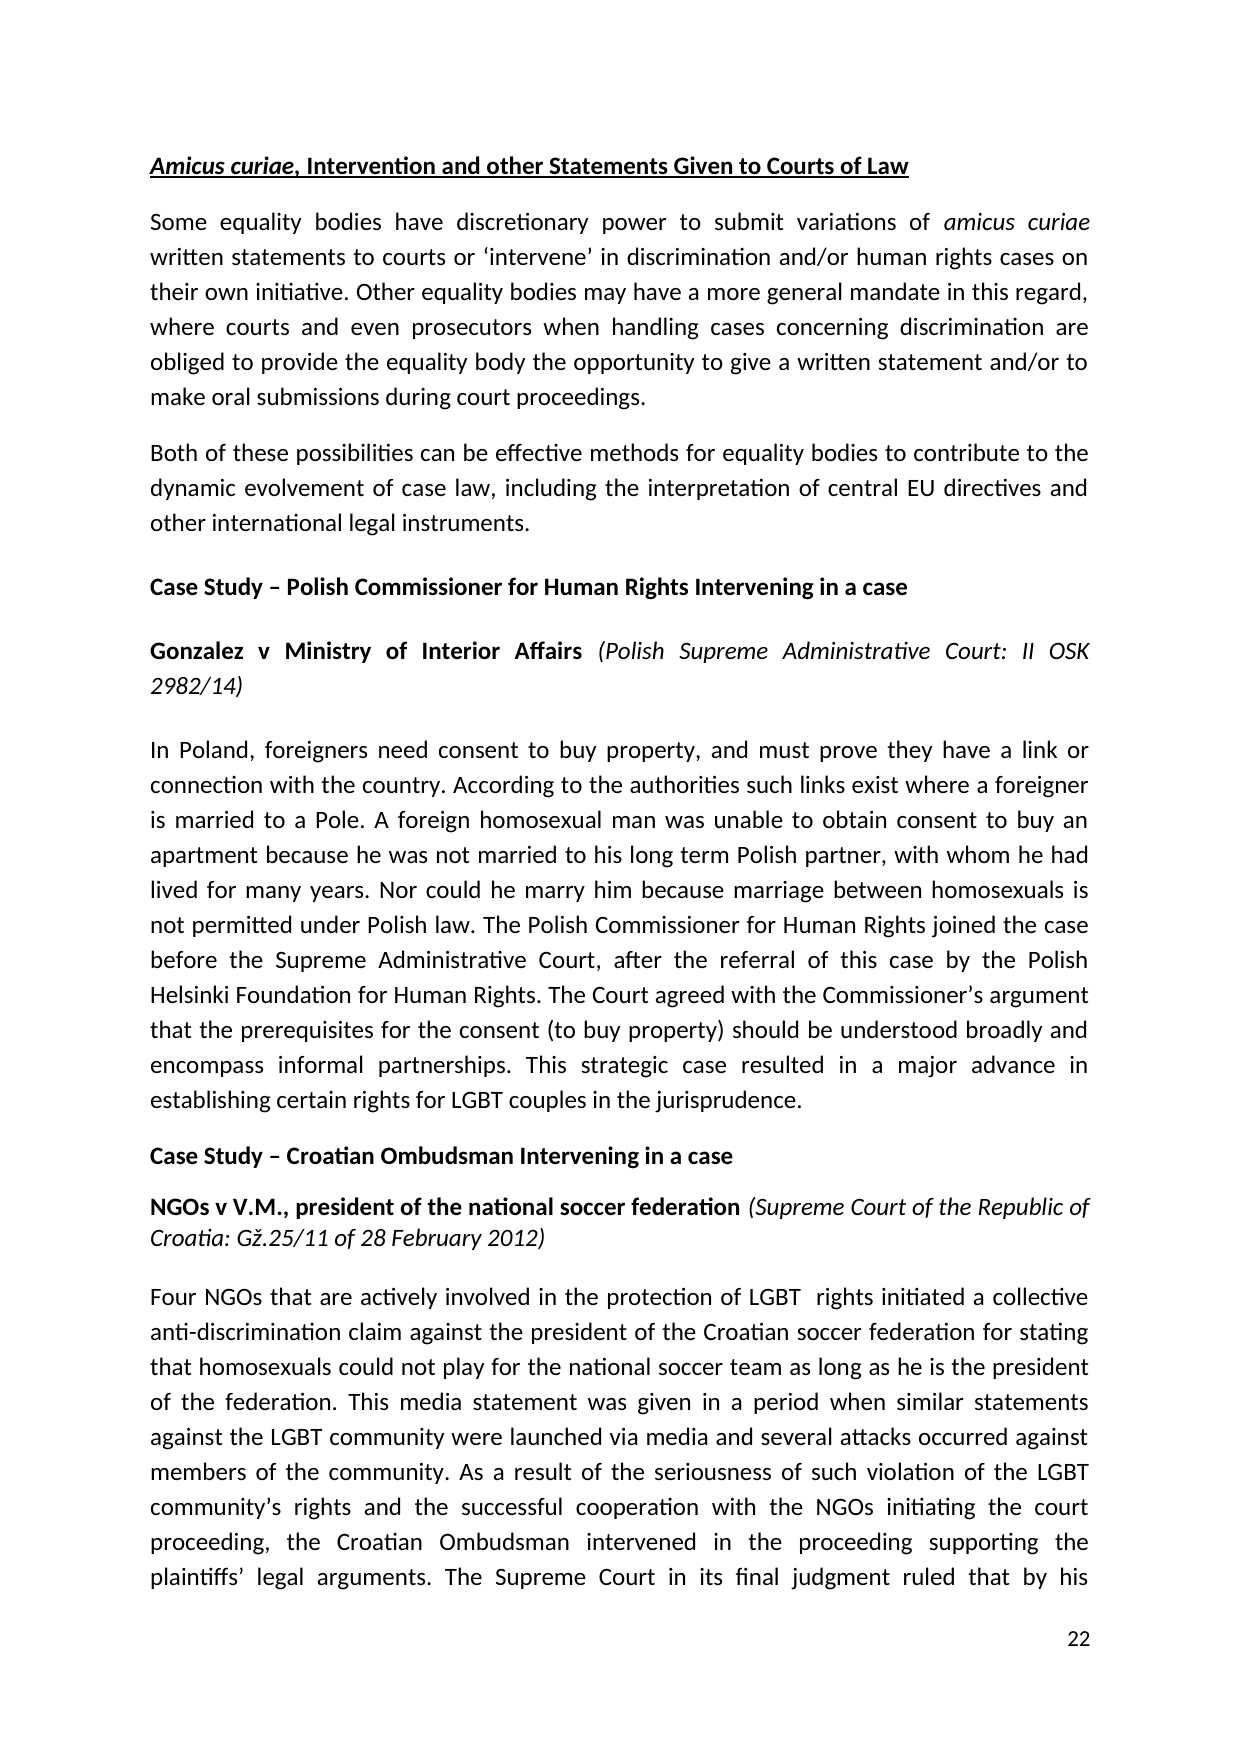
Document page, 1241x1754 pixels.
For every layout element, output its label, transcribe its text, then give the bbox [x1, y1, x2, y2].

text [150, 1282, 1090, 1592]
text Amicus curiae, Intervention and other Statements Given to Courts of Law [150, 150, 1090, 181]
text In Poland, foreigners need consent to buy property, and must prove they have a link or connection with the country. According to the authorities such links exist where a foreigner is married to a Pole. A foreign homosexual man was unable to obtain consent to buy an apartment because he was not married to his long term Polish partner, with whom he had lived for many years. Nor could he marry him because marriage between homosexuals is not permitted under Polish law. The Polish Commissioner for Human Rights joined the case before the Supreme Administrative Court, after the referral of this case by the Polish Helsinki Foundation for Human Rights. The Court agreed with the Commissioner’s argument that the prerequisites for the consent (to buy property) should be understood broadly and encompass informal partnerships. This strategic case resulted in a major advance in establishing certain rights for LGBT couples in the jurisprudence. [150, 734, 1090, 1115]
text NGOs v V.M., president of the national soccer federation (Supreme Court of the Republic of Croatia: Gž.25/11 of 28 February 2012) [150, 1191, 1090, 1252]
text Case Study – Croatian Ombudsman Intervening in a case [150, 1140, 1090, 1171]
text Gonzalez v Ministry of Interior Affairs (Polish Supreme Administrative Court: II OSK 2982/14) [150, 635, 1090, 701]
text Both of these possibilities can be effective methods for equality bodies to contribute to the dynamic evolvement of case law, including the interpretation of central EU directives and other international legal instruments. [150, 437, 1090, 537]
text Some equality bodies have discretionary power to submit variations of amicus curiae written statements to courts or ‘intervene’ in discrimination and/or human rights cases on their own initiative. Other equality bodies may have a more general mandate in this regard, where courts and even prosecutors when handling cases concerning discrimination are obliged to provide the equality body the opportunity to give a written statement and/or to make oral submissions during court proceedings. [150, 206, 1090, 411]
text Case Study – Polish Commissioner for Human Rights Intervening in a case [150, 571, 1090, 601]
